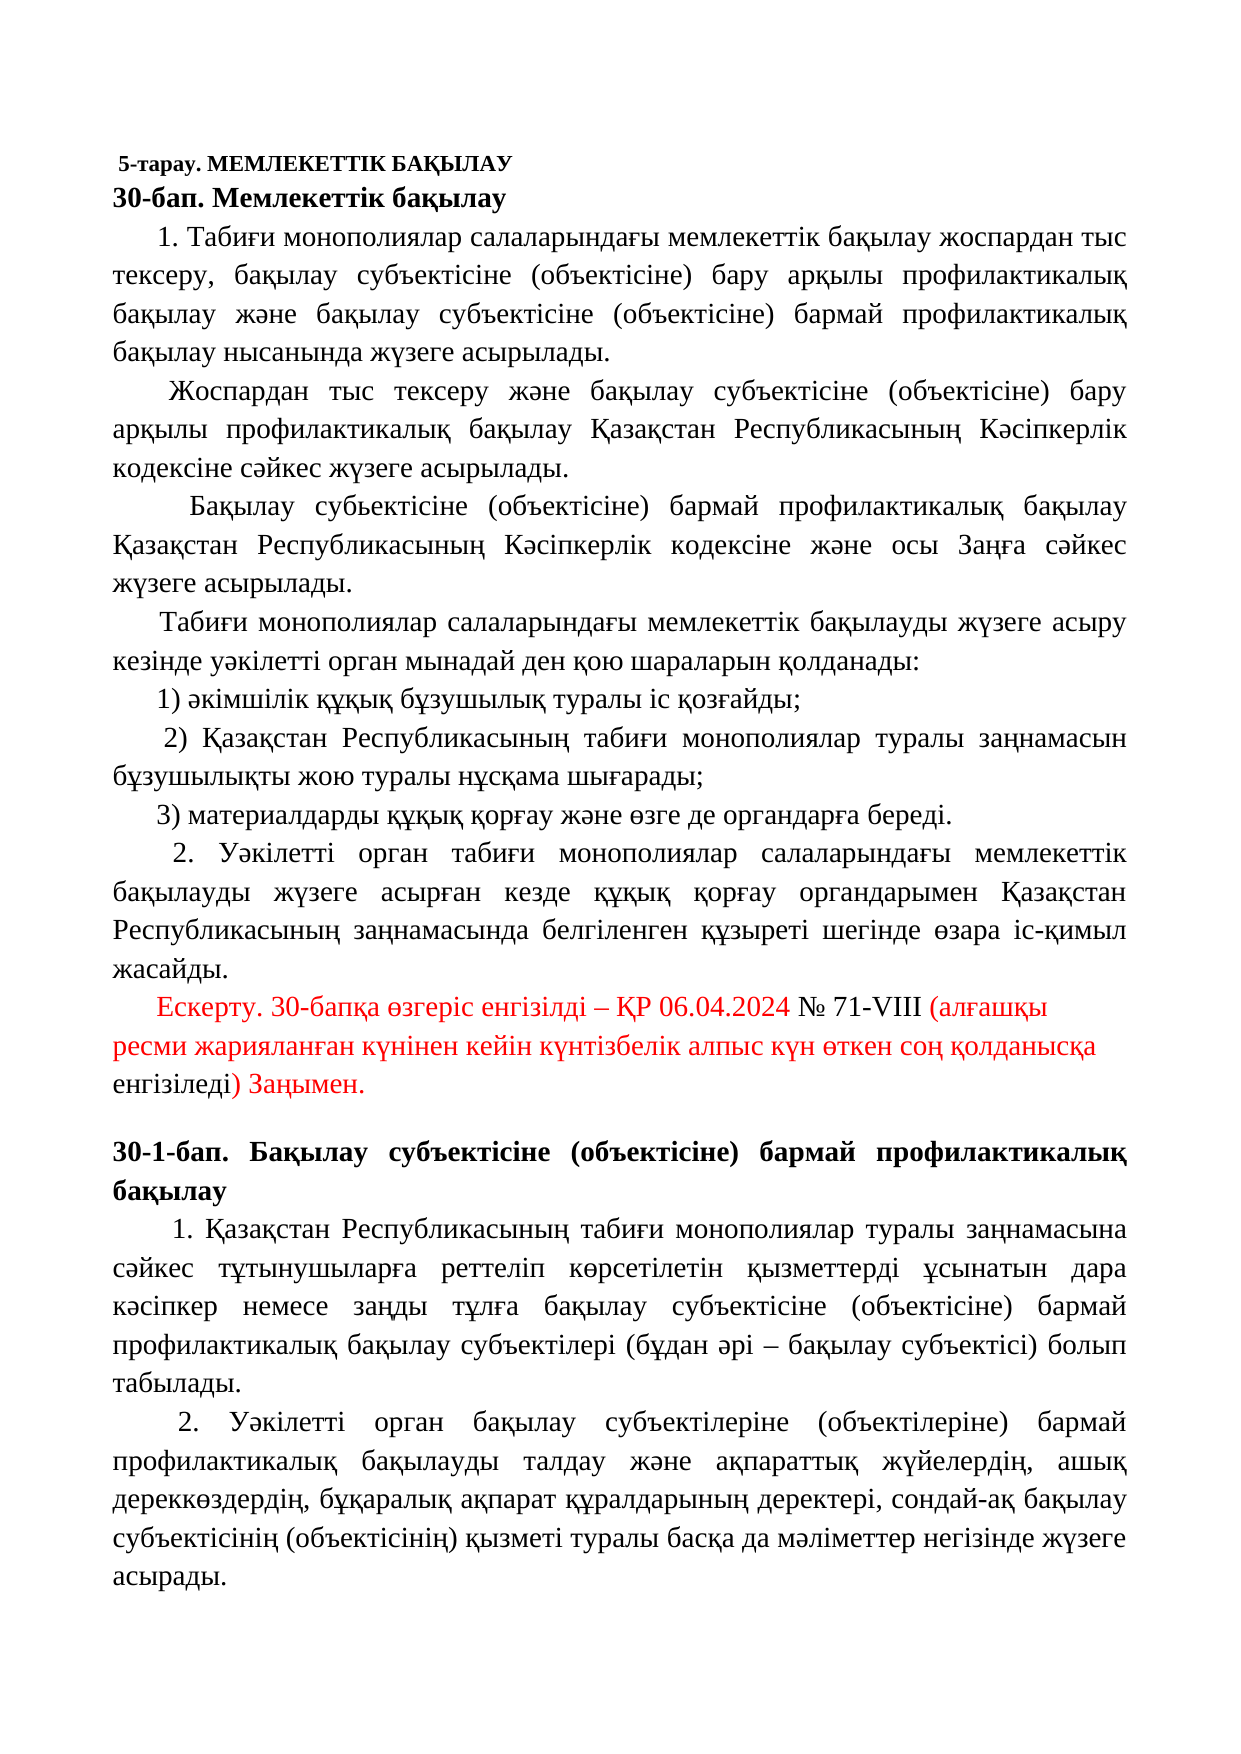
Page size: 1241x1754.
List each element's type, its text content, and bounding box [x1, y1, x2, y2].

text 1) әкімшілік құқық бұзушылық туралы іс қозғайды; [112, 681, 1128, 715]
text 5-тарау. МЕМЛЕКЕТТІК БАҚЫЛАУ [112, 150, 1128, 176]
text 1. Табиғи монополиялар салаларындағы мемлекеттік бақылау жоспардан тыс тексеру, бақылау субъектісіне (объектісіне) бару арқылы профилактикалық бақылау және бақылау субъектісіне (объектісіне) бармай профилактикалық бақылау нысанында жүзеге асырылады. [112, 219, 1128, 368]
text 30-бап. Мемлекеттік бақылау [112, 180, 1128, 214]
text Жоспардан тыс тексеру және бақылау субъектісіне (объектісіне) бару арқылы профилактикалық бақылау Қазақстан Республикасының Кәсіпкерлік кодексіне сәйкес жүзеге асырылады. [112, 373, 1128, 483]
text 3) материалдарды құқық қорғау және өзге де органдарға береді. [112, 797, 1128, 830]
text Табиғи монополиялар салаларындағы мемлекеттік бақылауды жүзеге асыру кезінде уәкілетті орган мынадай ден қою шараларын қолданады: [112, 604, 1128, 676]
text Ескерту. 30-бапқа өзгеріс енгізілді – ҚР 06.04.2024 № 71-VIII (алғашқы ресми жарияланған күнінен кейін күнтізбелік алпыс күн өткен соң қолданысқа енгізіледі) Заңымен. [112, 989, 1128, 1130]
text Бақылау субьектісіне (объектісіне) бармай профилактикалық бақылау Қазақстан Республикасының Кәсіпкерлік кодексіне және осы Заңға сәйкес жүзеге асырылады. [112, 488, 1128, 599]
text 2. Уәкілетті орган бақылау субъектілеріне (объектілеріне) бармай профилактикалық бақылауды талдау және ақпараттық жүйелердің, ашық дереккөздердің, бұқаралық ақпарат құралдарының деректері, сондай-ақ бақылау субъектісінің (объектісінің) қызметі туралы басқа да мәліметтер негізінде жүзеге асырады. [112, 1404, 1128, 1592]
text 1. Қазақстан Республикасының табиғи монополиялар туралы заңнамасына сәйкес тұтынушыларға реттеліп көрсетілетін қызметтерді ұсынатын дара кәсіпкер немесе заңды тұлға бақылау субъектісіне (объектісіне) бармай профилактикалық бақылау субъектілері (бұдан әрі – бақылау субъектісі) болып табылады. [112, 1211, 1128, 1399]
text 30-1-бап. Бақылау субъектісіне (объектісіне) бармай профилактикалық бақылау [112, 1134, 1128, 1206]
text 2) Қазақстан Республикасының табиғи монополиялар туралы заңнамасын бұзушылықты жою туралы нұсқама шығарады; [112, 720, 1128, 792]
text 2. Уәкілетті орган табиғи монополиялар салаларындағы мемлекеттік бақылауды жүзеге асырған кезде құқық қорғау органдарымен Қазақстан Республикасының заңнамасында белгіленген құзыреті шегінде өзара іс-қимыл жасайды. [112, 835, 1128, 984]
